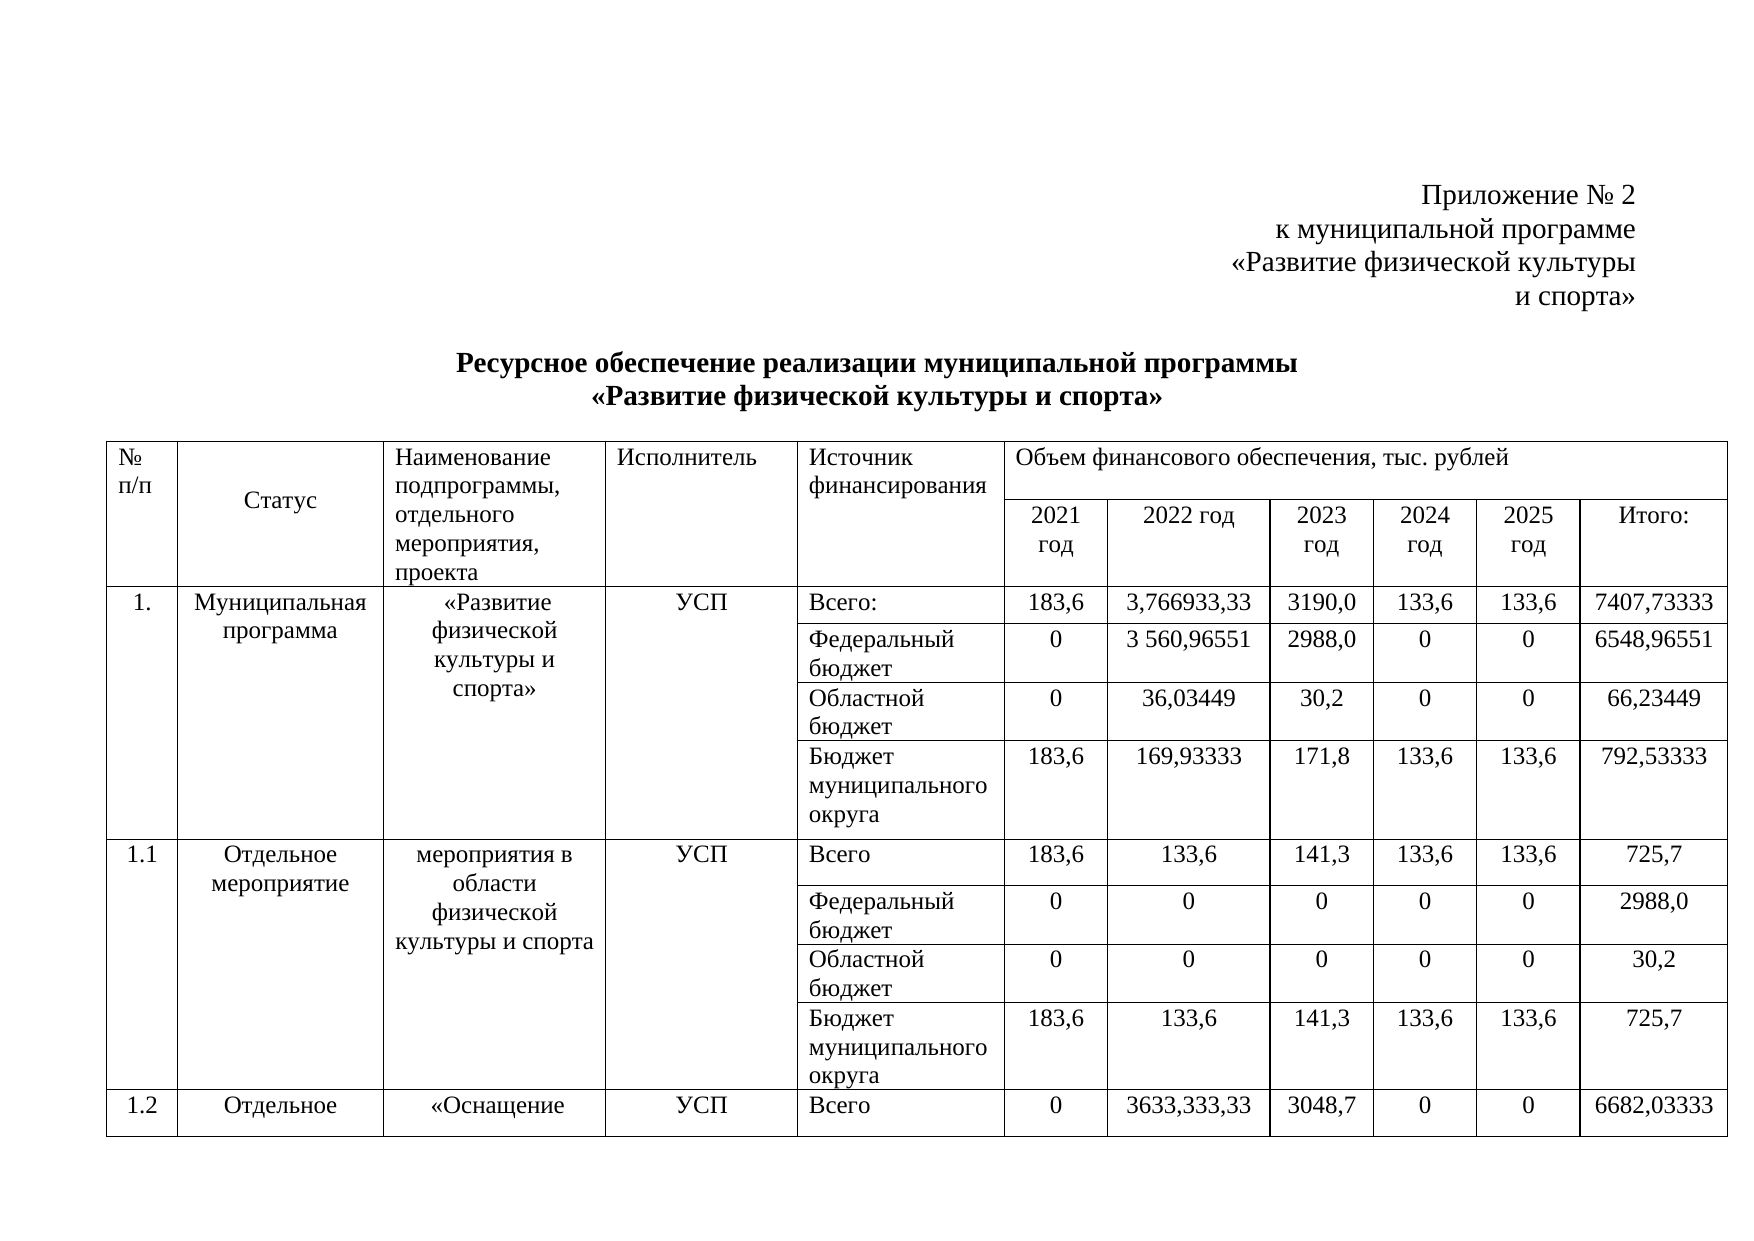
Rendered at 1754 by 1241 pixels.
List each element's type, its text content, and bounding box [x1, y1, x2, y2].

table_cell 36,03449 [1108, 683, 1269, 740]
table_cell 3190,0 [1271, 587, 1373, 623]
table_cell 0 [1374, 624, 1476, 682]
table_cell 725,7 [1581, 840, 1727, 885]
table_cell УСП [606, 840, 797, 1089]
table_cell 2023 год [1271, 500, 1373, 586]
table_cell 0 [1005, 945, 1107, 1002]
table_cell Областной бюджет [798, 683, 1004, 740]
table_cell 2021 год [1005, 500, 1107, 586]
table_cell 133,6 [1108, 840, 1269, 885]
table_cell Федеральный бюджет [798, 886, 1004, 943]
table_cell 0 [1374, 683, 1476, 740]
table_cell 0 [1271, 886, 1373, 943]
table_cell 183,6 [1005, 741, 1107, 838]
table_cell 0 [1005, 624, 1107, 682]
table_cell 0 [1108, 945, 1269, 1002]
text «Развитие физической культуры и спорта» [118, 378, 1636, 412]
table_cell 0 [1271, 945, 1373, 1002]
table_header Исполнитель [606, 442, 797, 586]
table_cell 0 [1477, 1090, 1579, 1136]
table_cell 0 [1477, 945, 1579, 1002]
table_cell Федеральный бюджет [798, 624, 1004, 682]
table_cell 3 560,96551 [1108, 624, 1269, 682]
table_cell 133,6 [1374, 840, 1476, 885]
table_cell 0 [1108, 886, 1269, 943]
table_cell мероприятия в области физической культуры и спорта [384, 840, 605, 1089]
table_cell 183,6 [1005, 1003, 1107, 1089]
table_cell Муниципальная программа [178, 587, 383, 838]
table_header Источник финансирования [798, 442, 1004, 586]
table_cell УСП [606, 1090, 797, 1136]
table_cell 2988,0 [1581, 886, 1727, 943]
table_cell 133,6 [1374, 1003, 1476, 1089]
table_cell 0 [1005, 886, 1107, 943]
table_cell 1.2 [107, 1090, 177, 1136]
table_cell 0 [1477, 886, 1579, 943]
table_cell 3048,7 [1271, 1090, 1373, 1136]
table_header Наименование подпрограммы, отдельного мероприятия, проекта [384, 442, 605, 586]
table_cell Всего [798, 840, 1004, 885]
table_cell Всего [798, 1090, 1004, 1136]
text и спорта» [118, 278, 1636, 311]
table_cell 3,766933,33 [1108, 587, 1269, 623]
table_cell 183,6 [1005, 587, 1107, 623]
table_cell 6682,03333 [1581, 1090, 1727, 1136]
text Ресурсное обеспечение реализации муниципальной программы [118, 345, 1636, 378]
text «Развитие физической культуры [118, 244, 1636, 278]
table_cell «Развитие физической культуры и спорта» [384, 587, 605, 838]
table_cell 7407,73333 [1581, 587, 1727, 623]
table_cell Всего: [798, 587, 1004, 623]
table_cell 141,3 [1271, 1003, 1373, 1089]
table_cell 133,6 [1374, 741, 1476, 838]
table_cell 133,6 [1477, 840, 1579, 885]
table_cell 1.1 [107, 840, 177, 1089]
table_cell Бюджет муниципального округа [798, 1003, 1004, 1089]
table_cell 169,93333 [1108, 741, 1269, 838]
table_cell 133,6 [1108, 1003, 1269, 1089]
table_cell 30,2 [1581, 945, 1727, 1002]
table_cell 141,3 [1271, 840, 1373, 885]
table_cell 0 [1374, 886, 1476, 943]
table_cell 2022 год [1108, 500, 1269, 586]
table_cell 0 [1374, 945, 1476, 1002]
table_cell Областной бюджет [798, 945, 1004, 1002]
table_cell 2024 год [1374, 500, 1476, 586]
table_cell 0 [1477, 683, 1579, 740]
table_cell 725,7 [1581, 1003, 1727, 1089]
table_cell 30,2 [1271, 683, 1373, 740]
table_cell 133,6 [1477, 587, 1579, 623]
table_cell Отдельное мероприятие [178, 840, 383, 1089]
table_cell 0 [1005, 683, 1107, 740]
table_header Объем финансового обеспечения, тыс. рублей [1005, 442, 1727, 499]
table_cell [384, 1090, 605, 1136]
table_header Статус [178, 442, 383, 586]
text Приложение № 2 [118, 177, 1636, 211]
table_cell 3633,333,33 [1108, 1090, 1269, 1136]
table_cell 171,8 [1271, 741, 1373, 838]
table_cell 133,6 [1477, 1003, 1579, 1089]
table_cell Итого: [1581, 500, 1727, 586]
table_cell УСП [606, 587, 797, 838]
table_cell 133,6 [1374, 587, 1476, 623]
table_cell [178, 1090, 383, 1136]
table_cell Бюджет муниципального округа [798, 741, 1004, 838]
table_cell 6548,96551 [1581, 624, 1727, 682]
text к муниципальной программе [118, 211, 1636, 244]
table_cell 0 [1374, 1090, 1476, 1136]
table_cell 2025 год [1477, 500, 1579, 586]
table_cell 66,23449 [1581, 683, 1727, 740]
table_cell 1. [107, 587, 177, 838]
table_cell 2988,0 [1271, 624, 1373, 682]
table_cell 133,6 [1477, 741, 1579, 838]
table_cell 0 [1005, 1090, 1107, 1136]
table_cell 792,53333 [1581, 741, 1727, 838]
table_header № п/п [107, 442, 177, 586]
table_cell 0 [1477, 624, 1579, 682]
table_cell 183,6 [1005, 840, 1107, 885]
